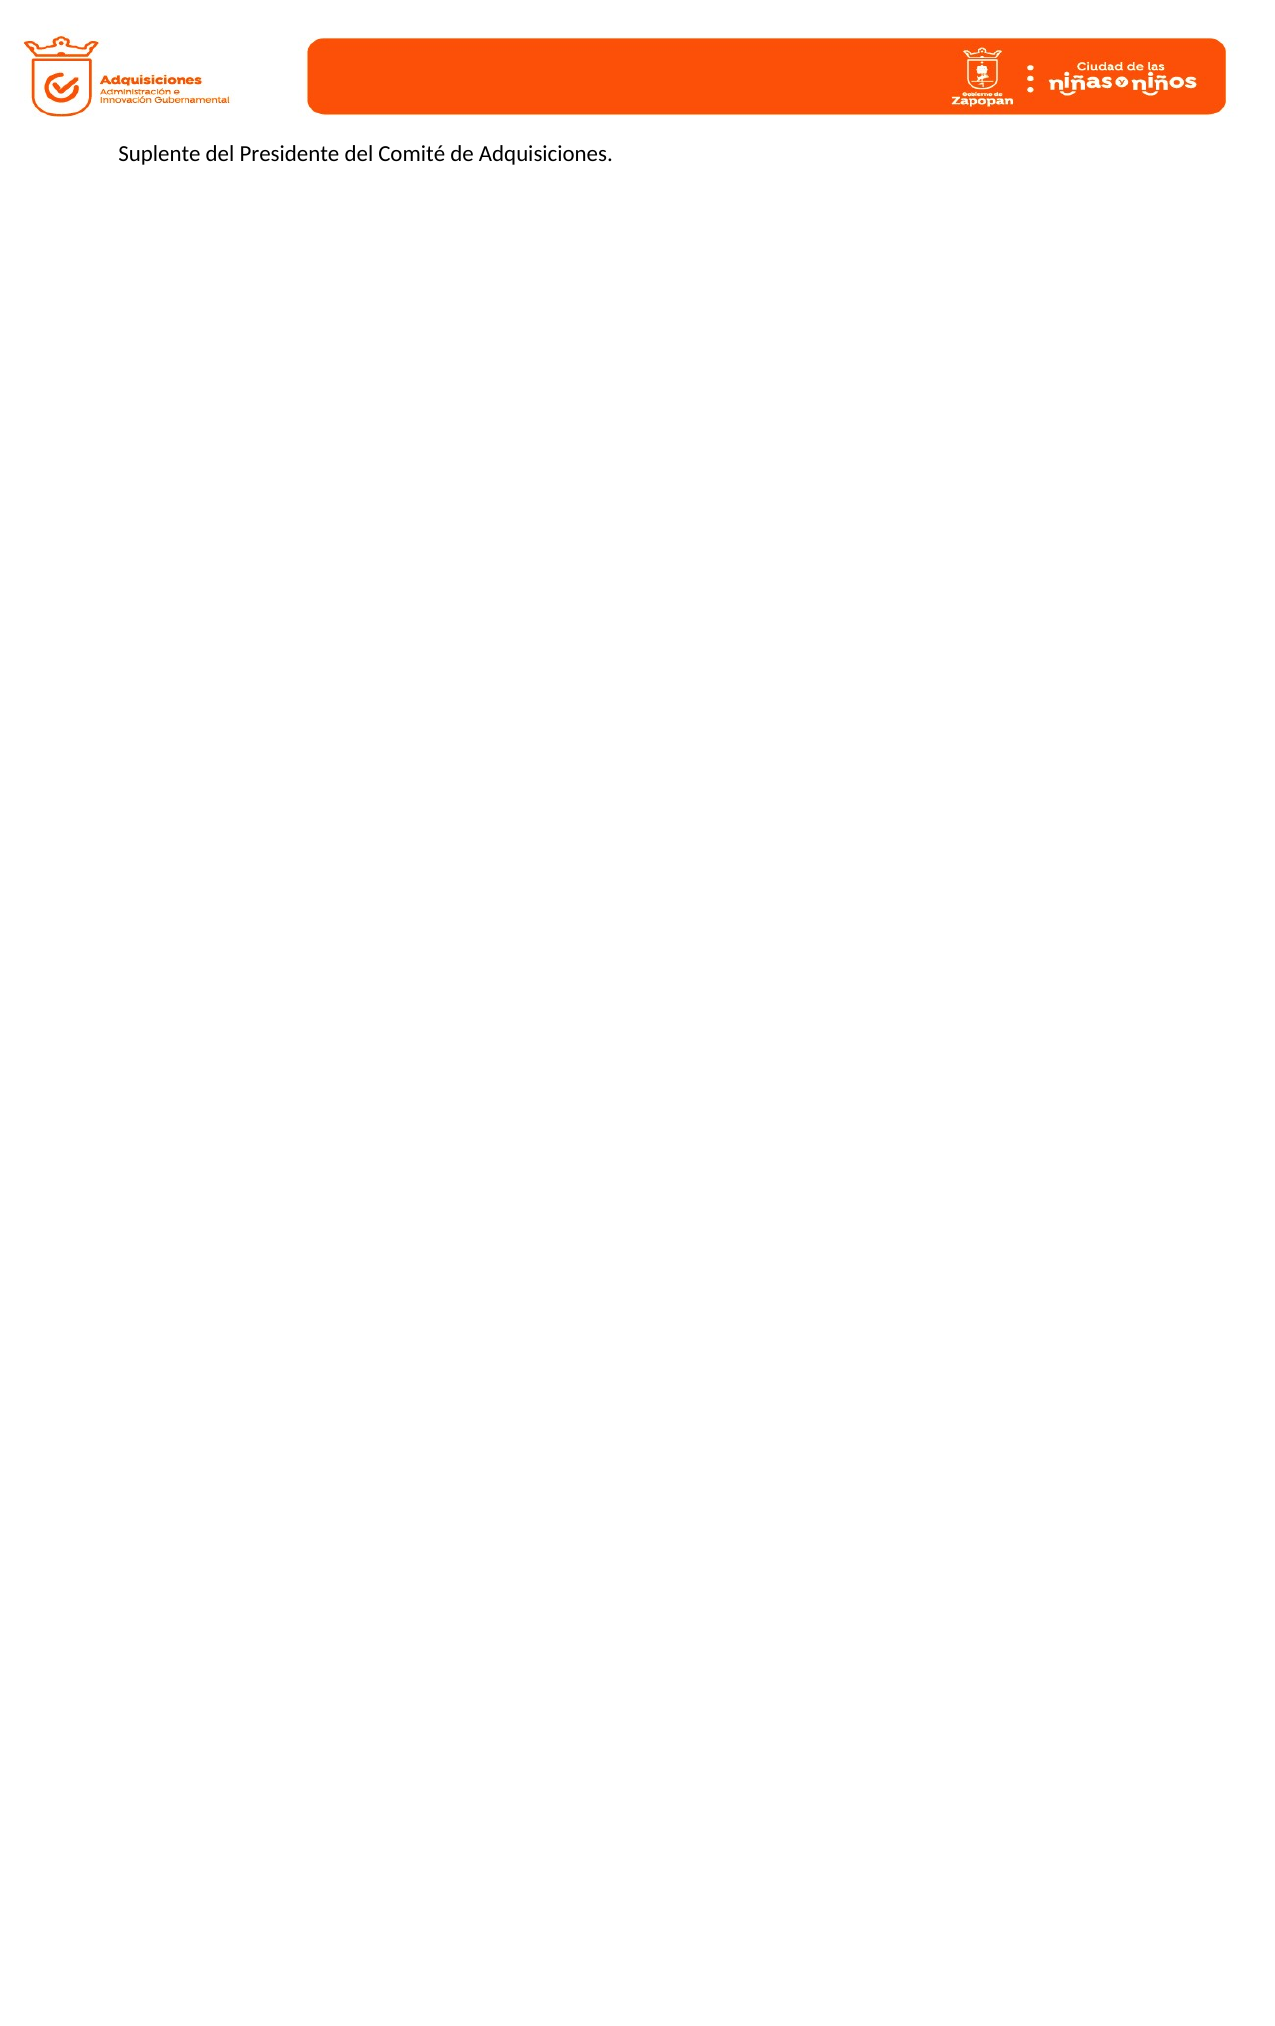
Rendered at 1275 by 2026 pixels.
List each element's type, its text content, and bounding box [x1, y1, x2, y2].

picture [0, 11, 1248, 140]
text Suplente del Presidente del Comité de Adquisiciones. [118, 140, 1157, 167]
